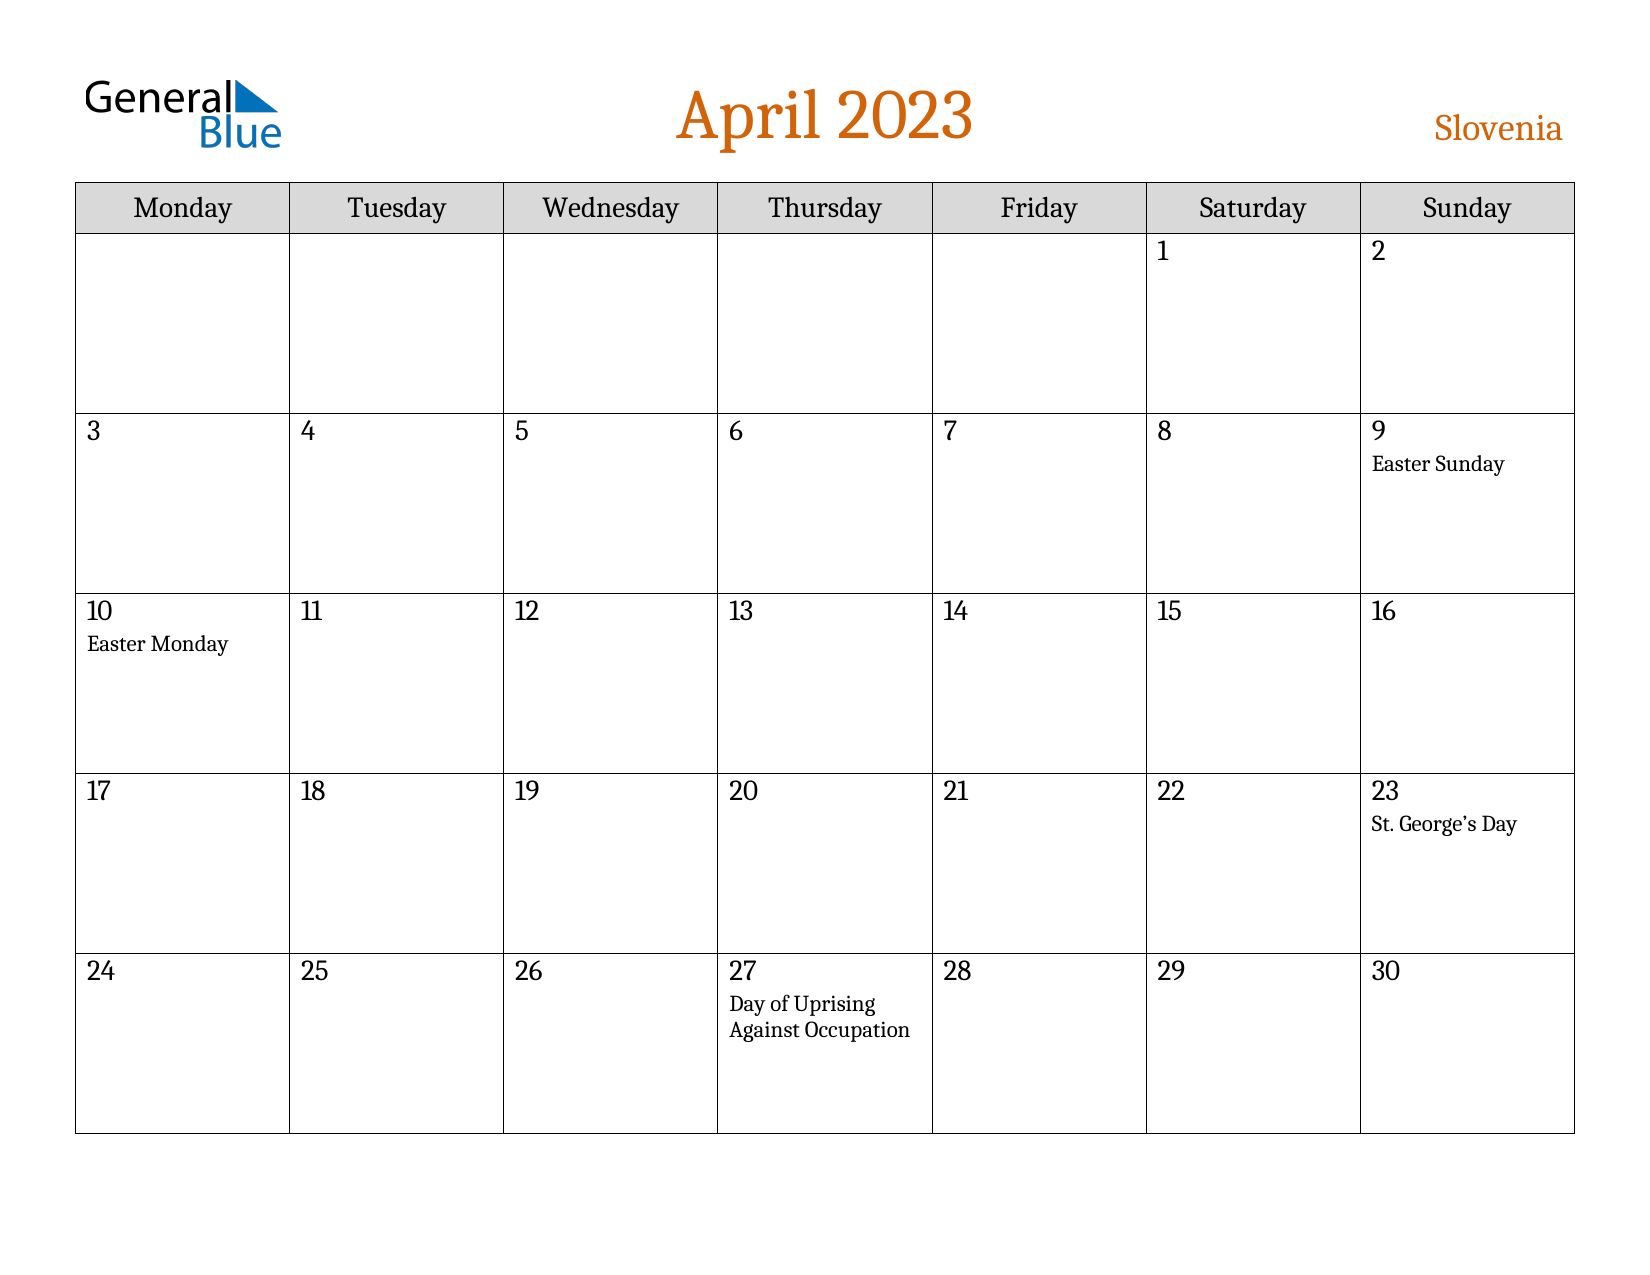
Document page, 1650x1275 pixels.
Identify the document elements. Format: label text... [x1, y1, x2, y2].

table_cell 6 [718, 414, 932, 450]
table_cell [290, 270, 503, 413]
table_cell [76, 990, 289, 1133]
table_cell [1147, 630, 1360, 773]
table_cell 9 [1361, 414, 1574, 450]
table_cell [504, 270, 717, 413]
table_cell 11 [290, 594, 503, 630]
table_cell 8 [1147, 414, 1360, 450]
table_cell [76, 810, 289, 953]
picture [86, 80, 281, 148]
table_cell [76, 234, 289, 270]
table_cell [290, 810, 503, 953]
table_cell [1147, 810, 1360, 953]
table_cell 14 [933, 594, 1146, 630]
table_cell [504, 630, 717, 773]
table_cell 27 [718, 954, 932, 990]
table_cell [718, 630, 932, 773]
table_cell Easter Monday [76, 630, 289, 773]
table_cell 29 [1147, 954, 1360, 990]
table_header April 2023 [504, 75, 1146, 182]
table_cell [290, 234, 503, 270]
table_cell [933, 234, 1146, 270]
table_cell Thursday [718, 183, 932, 233]
table_cell [1361, 630, 1574, 773]
table_cell 20 [718, 774, 932, 810]
table_cell [76, 450, 289, 593]
table_cell [933, 810, 1146, 953]
table_cell 2 [1361, 234, 1574, 270]
table_cell [718, 234, 932, 270]
table_cell Saturday [1147, 183, 1360, 233]
table_cell 30 [1361, 954, 1574, 990]
table_cell 5 [504, 414, 717, 450]
table_cell Tuesday [290, 183, 503, 233]
table_cell 22 [1147, 774, 1360, 810]
table_cell [290, 990, 503, 1133]
table_cell [290, 630, 503, 773]
table_cell 19 [504, 774, 717, 810]
table_cell Wednesday [504, 183, 717, 233]
table_cell [1147, 270, 1360, 413]
table_header Slovenia [1146, 75, 1574, 182]
table_cell [1147, 990, 1360, 1133]
table_cell [1147, 450, 1360, 593]
table_cell Day of Uprising Against Occupation [718, 990, 932, 1133]
table_cell 10 [76, 594, 289, 630]
table_cell 24 [76, 954, 289, 990]
table_cell [504, 810, 717, 953]
table_cell 25 [290, 954, 503, 990]
table_cell 3 [76, 414, 289, 450]
table_cell 26 [504, 954, 717, 990]
table_cell 16 [1361, 594, 1574, 630]
table_cell [1361, 990, 1574, 1133]
table_cell [933, 270, 1146, 413]
table_cell Sunday [1361, 183, 1574, 233]
table_cell Monday [76, 183, 289, 233]
table_cell [76, 270, 289, 413]
table_cell [933, 450, 1146, 593]
table_cell 28 [933, 954, 1146, 990]
table_cell 12 [504, 594, 717, 630]
table_cell [718, 270, 932, 413]
table_cell [504, 234, 717, 270]
table_cell Friday [933, 183, 1146, 233]
table_cell 7 [933, 414, 1146, 450]
table_cell 15 [1147, 594, 1360, 630]
table_cell St. George’s Day [1361, 810, 1574, 953]
table_cell Easter Sunday [1361, 450, 1574, 593]
table_cell 21 [933, 774, 1146, 810]
table_cell [1361, 270, 1574, 413]
table_cell [504, 450, 717, 593]
table_cell [718, 810, 932, 953]
table_cell 23 [1361, 774, 1574, 810]
table_cell [933, 630, 1146, 773]
table_cell [504, 990, 717, 1133]
table_cell 17 [76, 774, 289, 810]
table_cell 13 [718, 594, 932, 630]
table_header [76, 75, 503, 182]
table_cell 18 [290, 774, 503, 810]
table_cell 1 [1147, 234, 1360, 270]
table_cell [718, 450, 932, 593]
table_cell 4 [290, 414, 503, 450]
table_cell [933, 990, 1146, 1133]
table_cell [290, 450, 503, 593]
